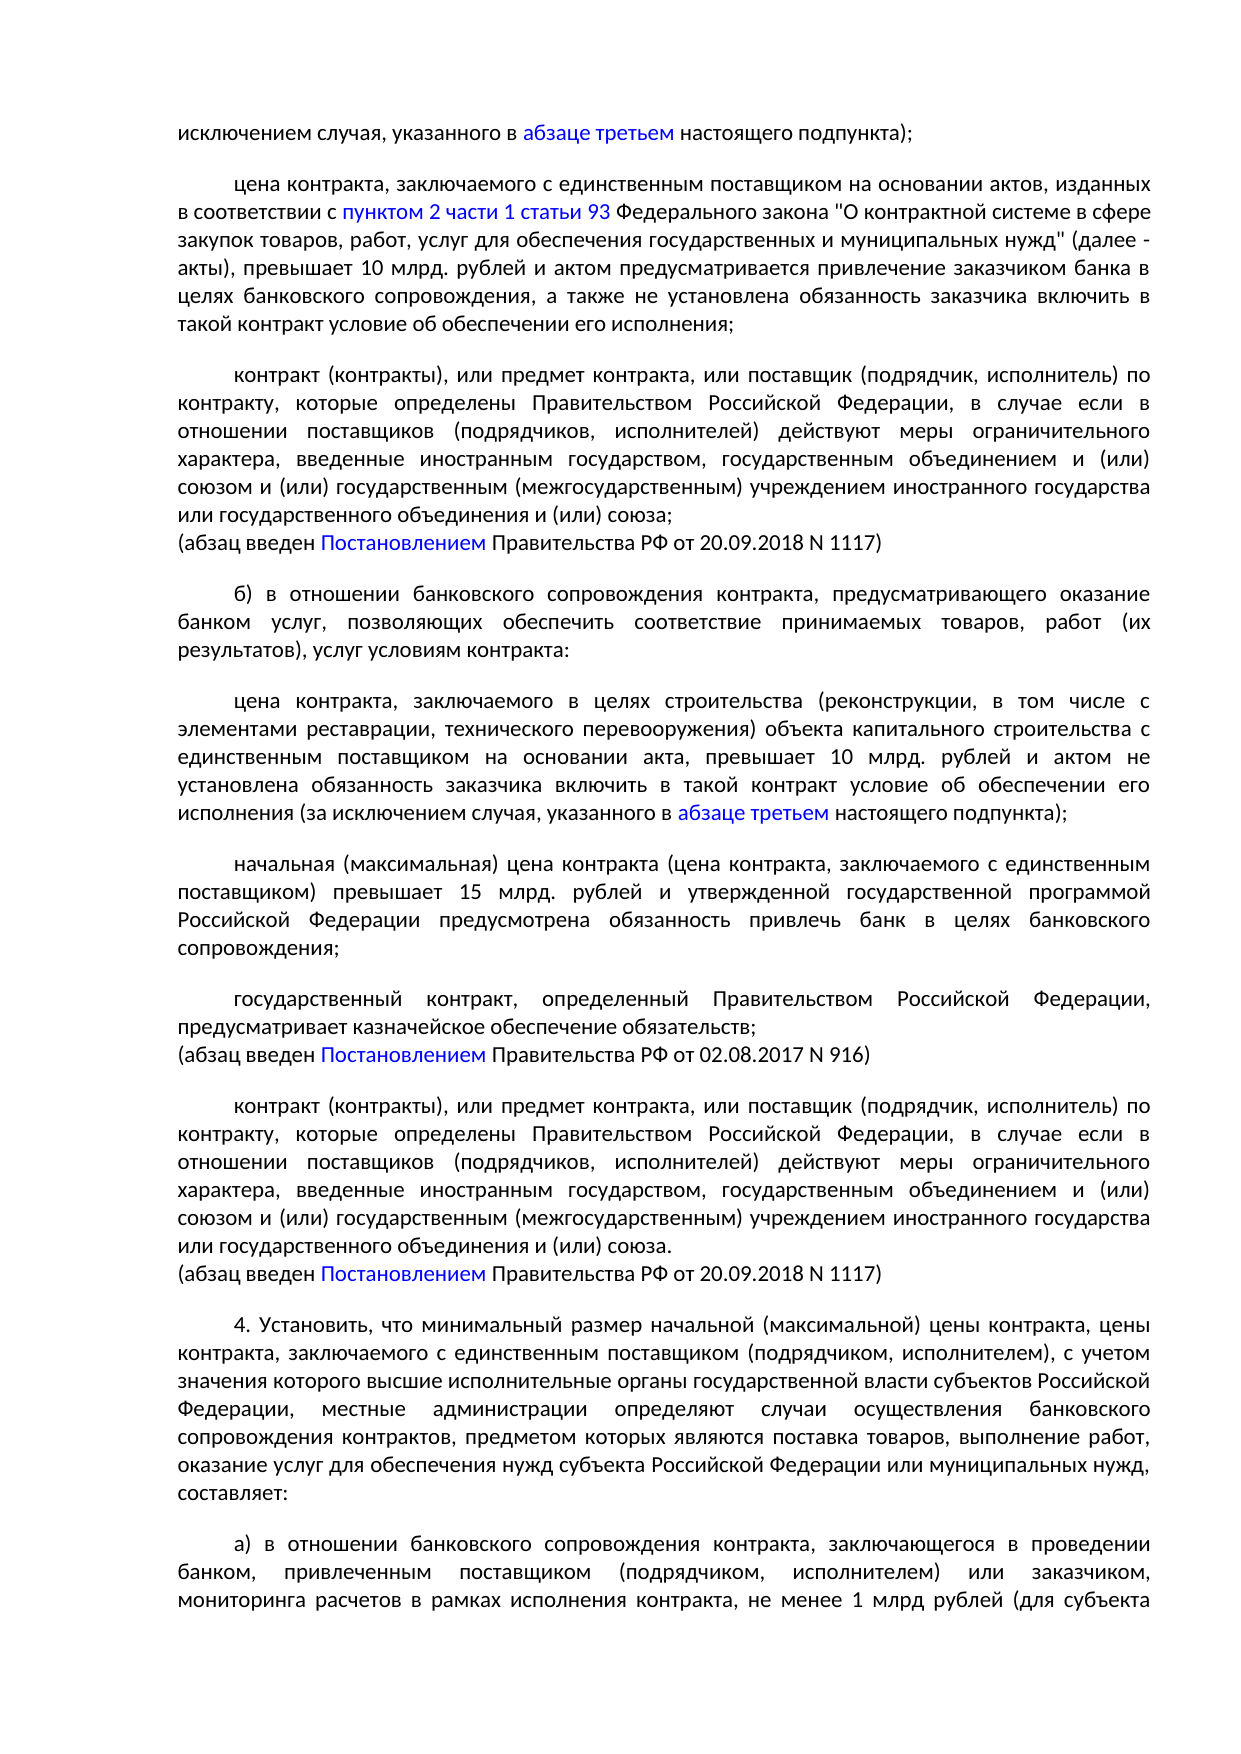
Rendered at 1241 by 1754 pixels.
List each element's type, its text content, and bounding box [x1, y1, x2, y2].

text (абзац введен Постановлением Правительства РФ от 02.08.2017 N 916) [177, 1040, 1152, 1068]
text б) в отношении банковского сопровождения контракта, предусматривающего оказание банком услуг, позволяющих обеспечить соответствие принимаемых товаров, работ (их результатов), услуг условиям контракта: [177, 579, 1152, 663]
text государственный контракт, определенный Правительством Российской Федерации, предусматривает казначейское обеспечение обязательств; [177, 984, 1152, 1040]
text 4. Установить, что минимальный размер начальной (максимальной) цены контракта, цены контракта, заключаемого с единственным поставщиком (подрядчиком, исполнителем), с учетом значения которого высшие исполнительные органы государственной власти субъектов Российской Федерации, местные администрации определяют случаи осуществления банковского сопровождения контрактов, предметом которых являются поставка товаров, выполнение работ, оказание услуг для обеспечения нужд субъекта Российской Федерации или муниципальных нужд, составляет: [177, 1310, 1152, 1506]
text начальная (максимальная) цена контракта (цена контракта, заключаемого с единственным поставщиком) превышает 15 млрд. рублей и утвержденной государственной программой Российской Федерации предусмотрена обязанность привлечь банк в целях банковского сопровождения; [177, 849, 1152, 961]
text (абзац введен Постановлением Правительства РФ от 20.09.2018 N 1117) [177, 1259, 1152, 1287]
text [177, 1529, 1152, 1613]
text (абзац введен Постановлением Правительства РФ от 20.09.2018 N 1117) [177, 528, 1152, 556]
text контракт (контракты), или предмет контракта, или поставщик (подрядчик, исполнитель) по контракту, которые определены Правительством Российской Федерации, в случае если в отношении поставщиков (подрядчиков, исполнителей) действуют меры ограничительного характера, введенные иностранным государством, государственным объединением и (или) союзом и (или) государственным (межгосударственным) учреждением иностранного государства или государственного объединения и (или) союза. [177, 1091, 1152, 1259]
text цена контракта, заключаемого с единственным поставщиком на основании актов, изданных в соответствии с пунктом 2 части 1 статьи 93 Федерального закона "О контрактной системе в сфере закупок товаров, работ, услуг для обеспечения государственных и муниципальных нужд" (далее - акты), превышает 10 млрд. рублей и актом предусматривается привлечение заказчиком банка в целях банковского сопровождения, а также не установлена обязанность заказчика включить в такой контракт условие об обеспечении его исполнения; [177, 169, 1152, 337]
text цена контракта, заключаемого в целях строительства (реконструкции, в том числе с элементами реставрации, технического перевооружения) объекта капитального строительства с единственным поставщиком на основании акта, превышает 10 млрд. рублей и актом не установлена обязанность заказчика включить в такой контракт условие об обеспечении его исполнения (за исключением случая, указанного в абзаце третьем настоящего подпункта); [177, 686, 1152, 826]
text контракт (контракты), или предмет контракта, или поставщик (подрядчик, исполнитель) по контракту, которые определены Правительством Российской Федерации, в случае если в отношении поставщиков (подрядчиков, исполнителей) действуют меры ограничительного характера, введенные иностранным государством, государственным объединением и (или) союзом и (или) государственным (межгосударственным) учреждением иностранного государства или государственного объединения и (или) союза; [177, 360, 1152, 528]
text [177, 118, 1152, 146]
